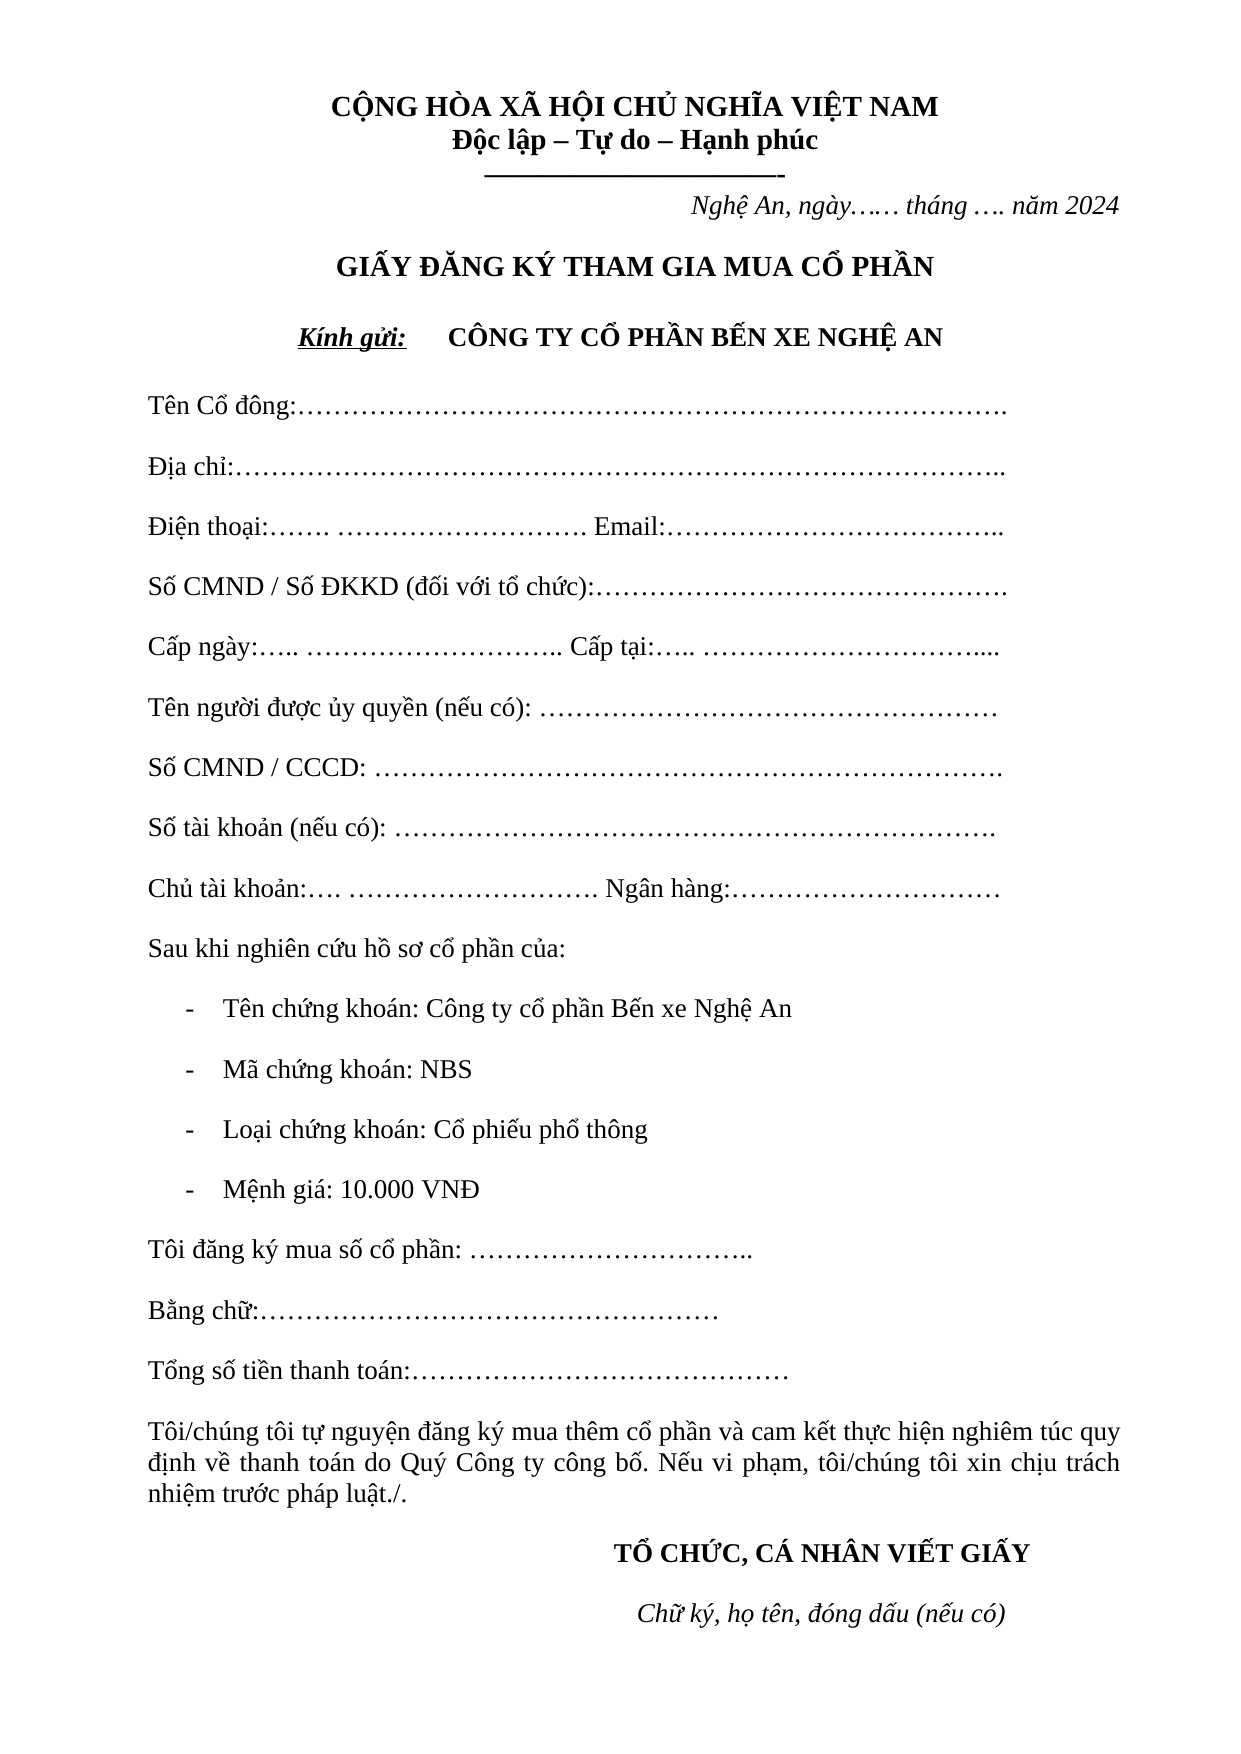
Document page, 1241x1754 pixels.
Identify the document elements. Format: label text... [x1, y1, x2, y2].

list Tên chứng khoán: Công ty cổ phần Bến xe Nghệ An [185, 992, 1122, 1023]
text Sau khi nghiên cứu hồ sơ cổ phần của: [148, 932, 1122, 963]
text TỔ CHỨC, CÁ NHÂN VIẾT GIẤY [448, 1537, 1122, 1568]
text Kính gửi: CÔNG TY CỔ PHẦN BẾN XE NGHỆ AN [223, 321, 1122, 352]
text Cấp ngày:….. ……………………….. Cấp tại:….. ………………………….... [148, 631, 1122, 662]
list Loại chứng khoán: Cổ phiếu phổ thông [185, 1113, 1122, 1144]
text Bằng chữ:…………………………………………… [148, 1294, 1122, 1325]
text Tôi/chúng tôi tự nguyện đăng ký mua thêm cổ phần và cam kết thực hiện nghiêm túc quy định về thanh toán do Quý Công ty công bố. Nếu vi phạm, tôi/chúng tôi xin chịu trách nhiệm trước pháp luật./. [148, 1414, 1122, 1508]
list Mã chứng khoán: NBS [185, 1053, 1122, 1084]
text Tên người được ủy quyền (nếu có): …………………………………………… [148, 691, 1122, 722]
text GIẤY ĐĂNG KÝ THAM GIA MUA CỔ PHẦN [148, 249, 1122, 283]
text ——————————- [148, 156, 1122, 189]
text Chữ ký, họ tên, đóng dấu (nếu có) [523, 1597, 1122, 1629]
text Điện thoại:……. ………………………. Email:……………………………….. [148, 510, 1122, 541]
text Tên Cổ đông:……………………………………………………………………. [148, 389, 1122, 420]
text Độc lập – Tự do – Hạnh phúc [148, 122, 1122, 156]
text CỘNG HÒA XÃ HỘI CHỦ NGHĨA VIỆT NAM [148, 89, 1122, 122]
text Số CMND / CCCD: ……………………………………………………………. [148, 751, 1122, 782]
text Tổng số tiền thanh toán:…………………………………… [148, 1354, 1122, 1385]
text Chủ tài khoản:…. ………………………. Ngân hàng:………………………… [148, 872, 1122, 903]
text Số CMND / Số ĐKKD (đối với tổ chức):………………………………………. [148, 570, 1122, 601]
text Nghệ An, ngày…… tháng …. năm 2024 [148, 189, 1122, 220]
list Mệnh giá: 10.000 VNĐ [185, 1173, 1122, 1204]
text Số tài khoản (nếu có): …………………………………………………………. [148, 811, 1122, 843]
text Địa chỉ:………………………………………………………………………….. [148, 449, 1122, 481]
text Tôi đăng ký mua số cổ phần: ………………………….. [148, 1234, 1122, 1265]
